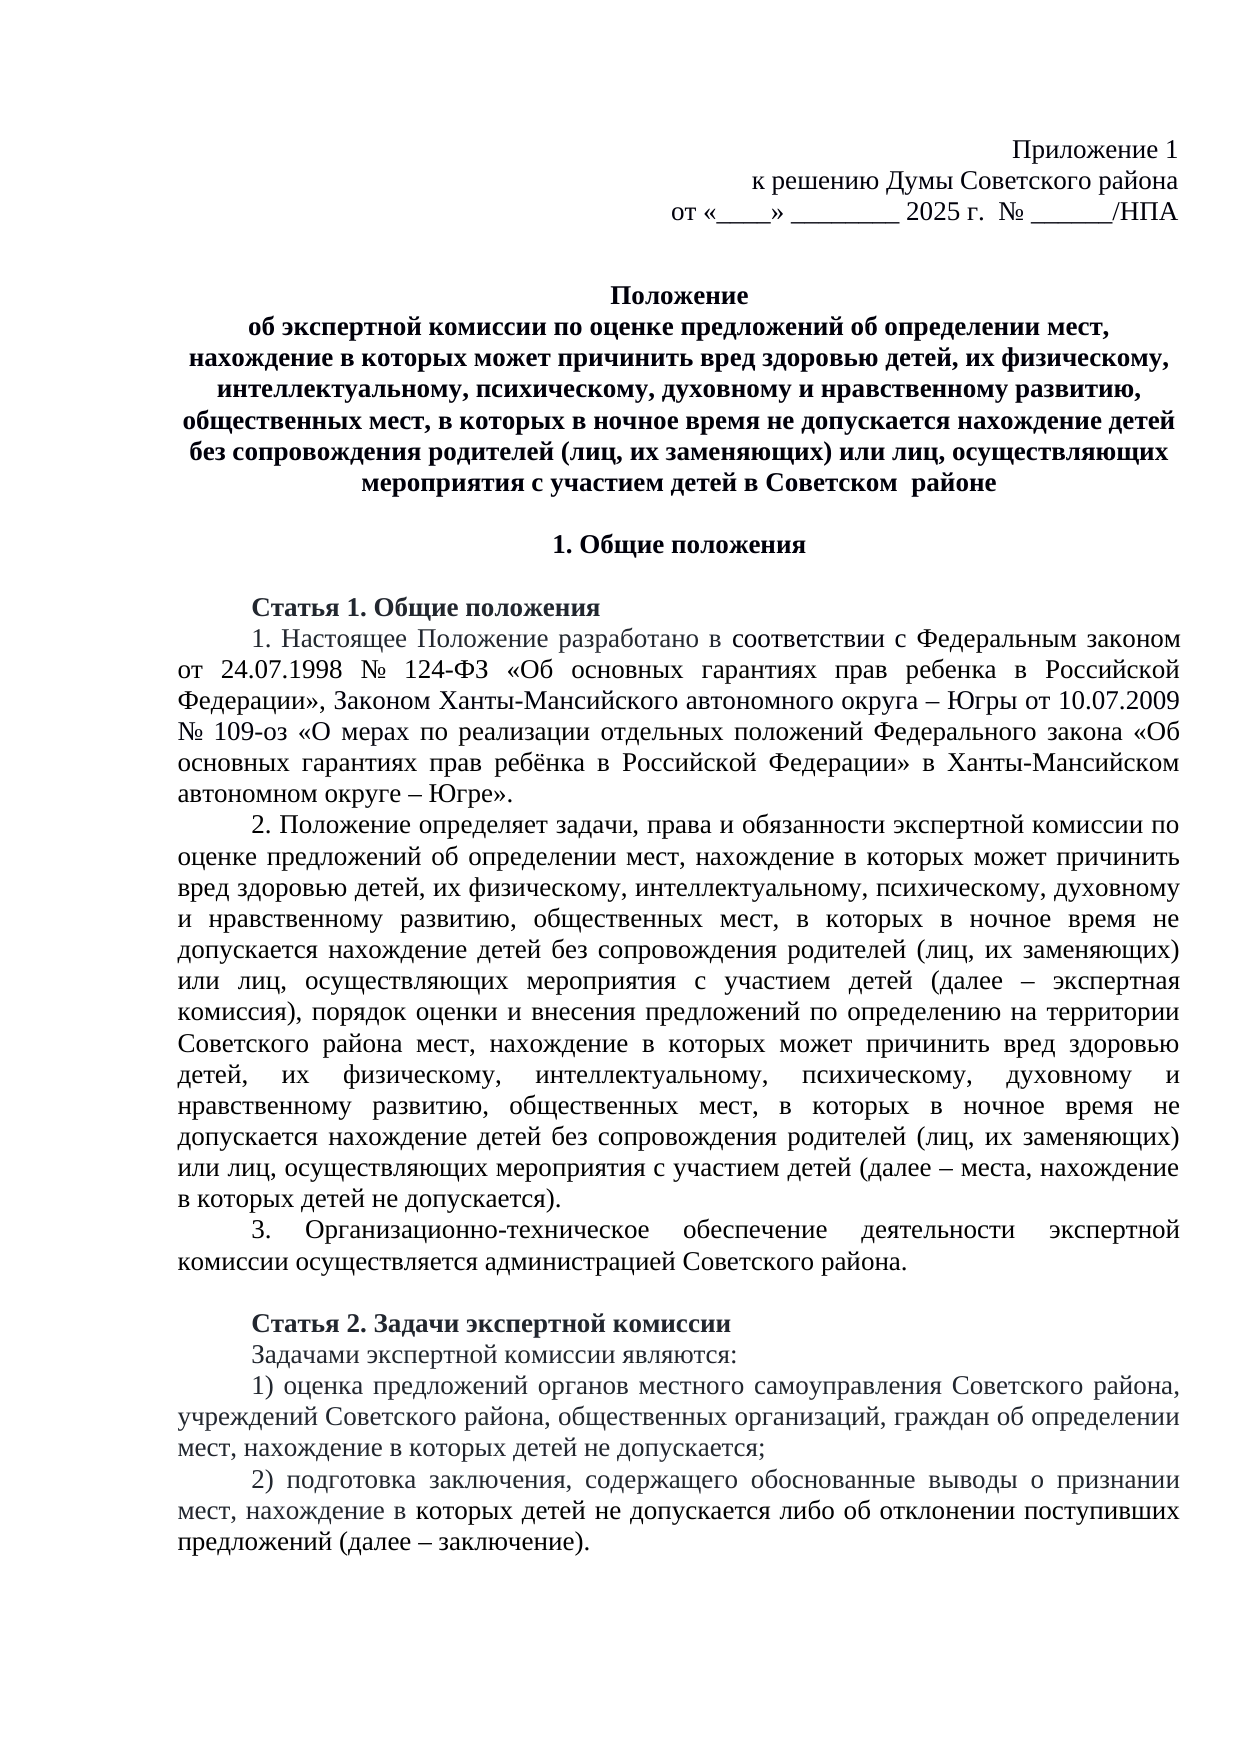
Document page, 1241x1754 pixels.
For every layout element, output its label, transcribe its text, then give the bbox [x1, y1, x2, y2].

text Задачами экспертной комиссии являются: [177, 1338, 1181, 1369]
text 3. Организационно-техническое обеспечение деятельности экспертной комиссии осуществляется администрацией Советского района. [177, 1213, 1181, 1276]
text 2. Положение определяет задачи, права и обязанности экспертной комиссии по оценке предложений об определении мест, нахождение в которых может причинить вред здоровью детей, их физическому, интеллектуальному, психическому, духовному и нравственному развитию, общественных мест, в которых в ночное время не допускается нахождение детей без сопровождения родителей (лиц, их заменяющих) или лиц, осуществляющих мероприятия с участием детей (далее – экспертная комиссия), порядок оценки и внесения предложений по определению на территории Советского района мест, нахождение в которых может причинить вред здоровью детей, их физическому, интеллектуальному, психическому, духовному и нравственному развитию, общественных мест, в которых в ночное время не допускается нахождение детей без сопровождения родителей (лиц, их заменяющих) или лиц, осуществляющих мероприятия с участием детей (далее – места, нахождение в которых детей не допускается). [177, 809, 1181, 1213]
text Приложение 1 [188, 133, 1178, 164]
text Статья 1. Общие положения [177, 591, 1181, 622]
text 1. Общие положения [177, 528, 1181, 559]
text к решению Думы Советского района [188, 164, 1178, 195]
text Статья 2. Задачи экспертной комиссии [177, 1307, 1181, 1338]
text Положение [177, 279, 1181, 310]
text об экспертной комиссии по оценке предложений об определении мест, нахождение в которых может причинить вред здоровью детей, их физическому, интеллектуальному, психическому, духовному и нравственному развитию, общественных мест, в которых в ночное время не допускается нахождение детей без сопровождения родителей (лиц, их заменяющих) или лиц, осуществляющих мероприятия с участием детей в Советском районе [177, 310, 1181, 497]
text от «____» ________ 2025 г. № ______/НПА [177, 195, 1178, 226]
text 2) подготовка заключения, содержащего обоснованные выводы о признании мест, нахождение в которых детей не допускается либо об отклонении поступивших предложений (далее – заключение). [177, 1463, 1181, 1556]
text 1. Настоящее Положение разработано в соответствии с Федеральным законом от 24.07.1998 № 124-ФЗ «Об основных гарантиях прав ребенка в Российской Федерации», Законом Ханты-Мансийского автономного округа – Югры от 10.07.2009 № 109-оз «О мерах по реализации отдельных положений Федерального закона «Об основных гарантиях прав ребёнка в Российской Федерации» в Ханты-Мансийском автономном округе – Югре». [177, 622, 1181, 809]
text 1) оценка предложений органов местного самоуправления Советского района, учреждений Советского района, общественных организаций, граждан об определении мест, нахождение в которых детей не допускается; [177, 1369, 1181, 1463]
